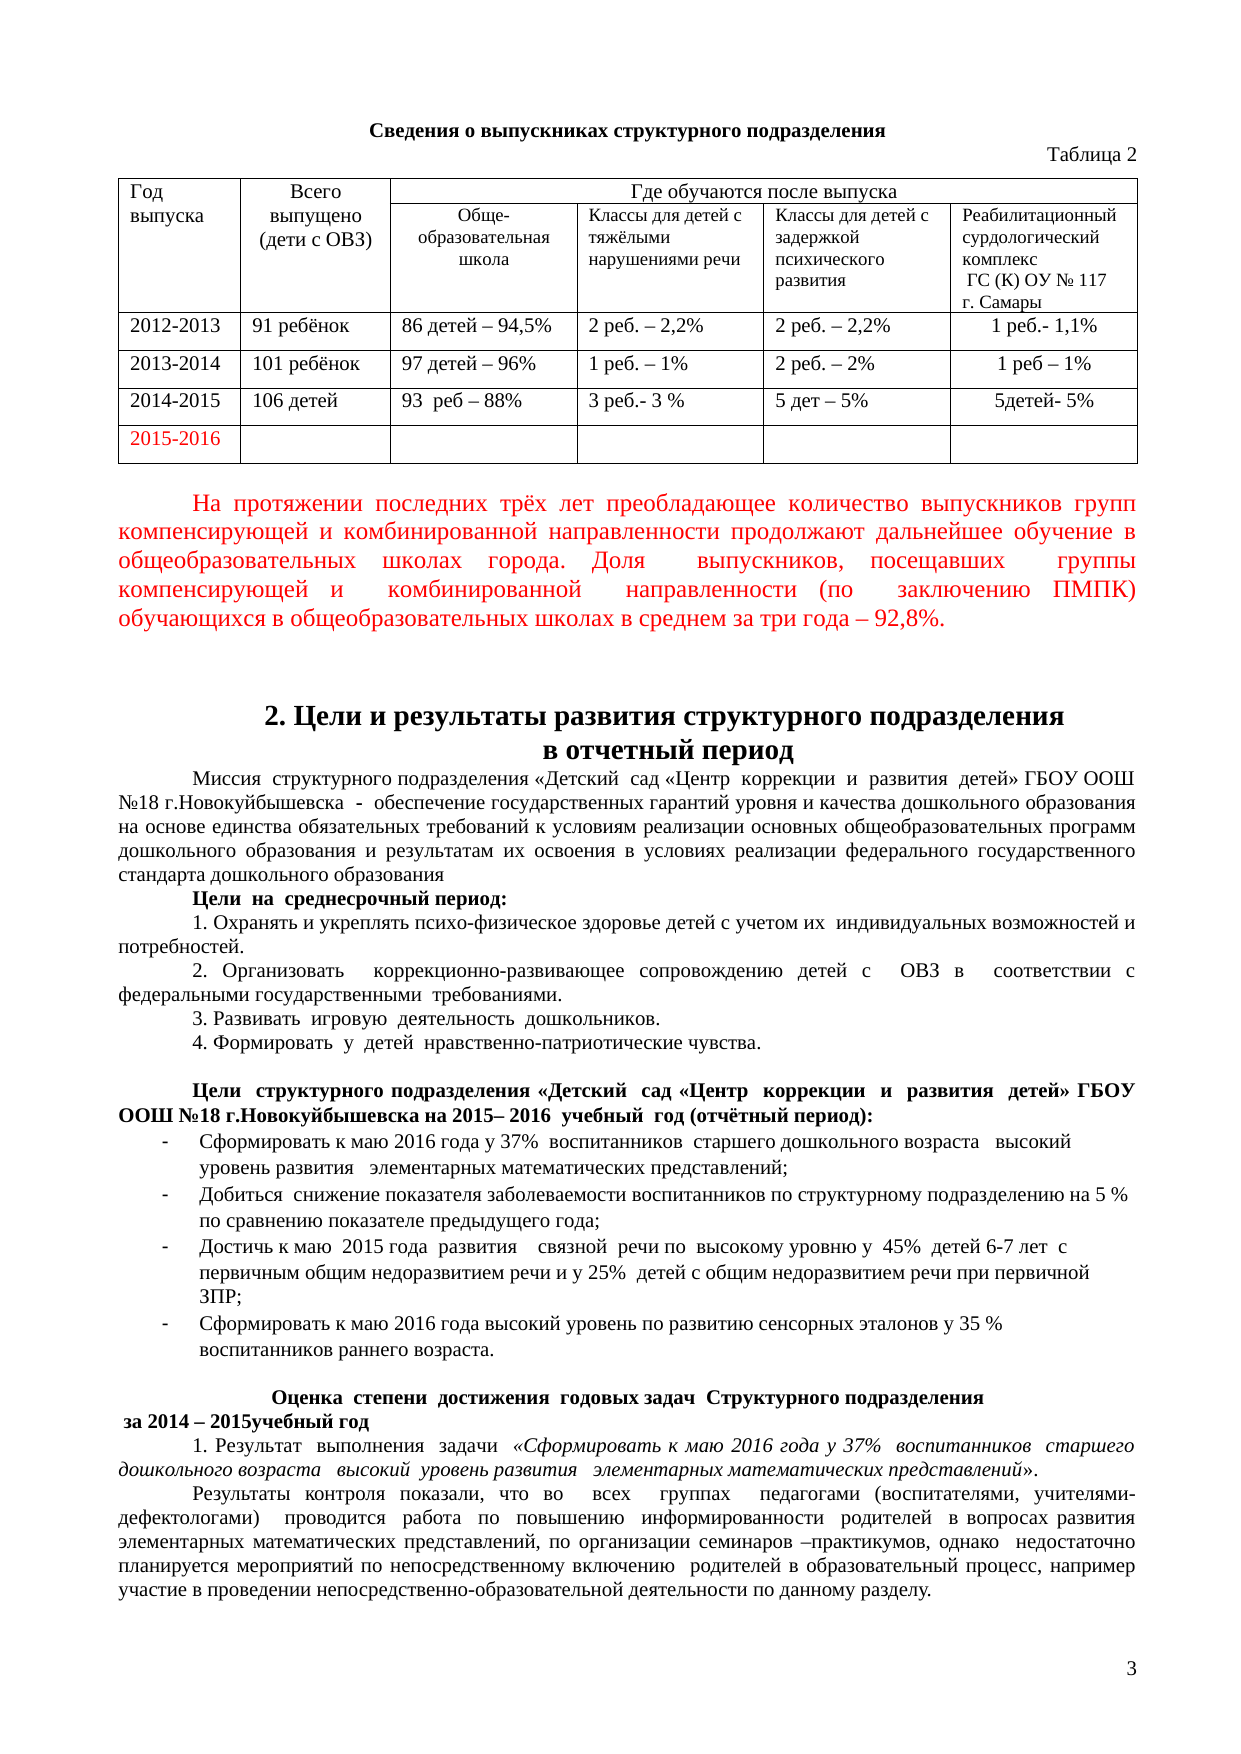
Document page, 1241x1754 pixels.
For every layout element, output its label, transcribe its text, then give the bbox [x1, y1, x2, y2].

table_cell 1 реб.- 1,1% [951, 313, 1137, 350]
table_cell 2 реб. – 2,2% [764, 313, 950, 350]
table_cell Обще- образовательная школа [391, 204, 577, 312]
text Миссия структурного подразделения «Детский сад «Центр коррекции и развития детей» ГБОУ ООШ №18 г.Новокуйбышевска - обеспечение государственных гарантий уровня и качества дошкольного образования на основе единства обязательных требований к условиям реализации основных общеобразовательных программ дошкольного образования и результатам их освоения в условиях реализации федерального государственного стандарта дошкольного образования [118, 766, 1137, 886]
table_cell 1 реб. – 1% [578, 351, 763, 387]
text 1. Результат выполнения задачи «Сформировать к маю 2016 года у 37% воспитанников старшего дошкольного возраста высокий уровень развития элементарных математических представлений». [118, 1433, 1137, 1481]
table_cell 5 дет – 5% [764, 389, 950, 425]
table_cell [391, 426, 577, 463]
table_header Год выпуска [119, 179, 240, 312]
table_cell 101 ребёнок [241, 351, 390, 387]
list Достичь к маю 2015 года развития связной речи по высокому уровню у 45% детей 6-7 лет с первичным общим недоразвитием речи и у 25% детей с общим недоразвитием речи при первичной ЗПР; [162, 1232, 1137, 1308]
text 2. Организовать коррекционно-развивающее сопровождению детей с ОВЗ в соответствии с федеральными государственными требованиями. [118, 958, 1137, 1006]
table_cell 2 реб. – 2,2% [578, 313, 763, 350]
table_cell [241, 426, 390, 463]
text в отчетный период [118, 732, 1137, 766]
table_cell [764, 426, 950, 463]
table_cell 97 детей – 96% [391, 351, 577, 387]
text Цели структурного подразделения «Детский сад «Центр коррекции и развития детей» ГБОУ ООШ №18 г.Новокуйбышевска на 2015– 2016 учебный год (отчётный период): [118, 1078, 1137, 1127]
table_cell 2 реб. – 2% [764, 351, 950, 387]
table_cell [578, 426, 763, 463]
text 4. Формировать у детей нравственно-патриотические чувства. [118, 1030, 1137, 1054]
text за 2014 – 2015учебный год [118, 1409, 1137, 1433]
table_cell 3 реб.- 3 % [578, 389, 763, 425]
table_cell 91 ребёнок [241, 313, 390, 350]
text Результаты контроля показали, что во всех группах педагогами (воспитателями, учителями-дефектологами) проводится работа по повышению информированности родителей в вопросах развития элементарных математических представлений, по организации семинаров –практикумов, однако недостаточно планируется мероприятий по непосредственному включению родителей в образовательный процесс, например участие в проведении непосредственно-образовательной деятельности по данному разделу. [118, 1481, 1137, 1601]
text 2. Цели и результаты развития структурного подразделения [118, 698, 1137, 732]
list Сформировать к маю 2016 года высокий уровень по развитию сенсорных эталонов у 35 % воспитанников раннего возраста. [162, 1308, 1137, 1361]
table_cell Классы для детей с задержкой психического развития [764, 204, 950, 312]
table_cell 86 детей – 94,5% [391, 313, 577, 350]
table_cell Реабилитационный сурдологический комплекс ГС (К) ОУ № 117 г. Самары [951, 204, 1137, 312]
text 3. Развивать игровую деятельность дошкольников. [118, 1006, 1137, 1030]
text На протяжении последних трёх лет преобладающее количество выпускников групп компенсирующей и комбинированной направленности продолжают дальнейшее обучение в общеобразовательных школах города. Доля выпускников, посещавших группы компенсирующей и комбинированной направленности (по заключению ПМПК) обучающихся в общеобразовательных школах в среднем за три года – 92,8%. [118, 488, 1137, 631]
text Цели на среднесрочный период: [118, 886, 1137, 910]
table_cell Классы для детей с тяжёлыми нарушениями речи [578, 204, 763, 312]
table_cell 93 реб – 88% [391, 389, 577, 425]
list Добиться снижение показателя заболеваемости воспитанников по структурному подразделению на 5 % по сравнению показателе предыдущего года; [162, 1179, 1137, 1232]
text Таблица 2 [118, 142, 1137, 166]
table_cell 2015-2016 [119, 426, 240, 463]
table_cell 1 реб – 1% [951, 351, 1137, 387]
table_cell 2012-2013 [119, 313, 240, 350]
text Сведения о выпускниках структурного подразделения [118, 118, 1137, 142]
table_cell 2013-2014 [119, 351, 240, 387]
table_cell 5детей- 5% [951, 389, 1137, 425]
table_cell 2014-2015 [119, 389, 240, 425]
table_cell 106 детей [241, 389, 390, 425]
text Оценка степени достижения годовых задач Структурного подразделения [118, 1385, 1137, 1409]
text 1. Охранять и укреплять психо-физическое здоровье детей с учетом их индивидуальных возможностей и потребностей. [118, 910, 1137, 958]
table_header Всего выпущено (дети с ОВЗ) [241, 179, 390, 312]
table_cell [951, 426, 1137, 463]
list Сформировать к маю 2016 года у 37% воспитанников старшего дошкольного возраста высокий уровень развития элементарных математических представлений; [162, 1127, 1137, 1179]
table_header Где обучаются после выпуска [391, 179, 1137, 203]
